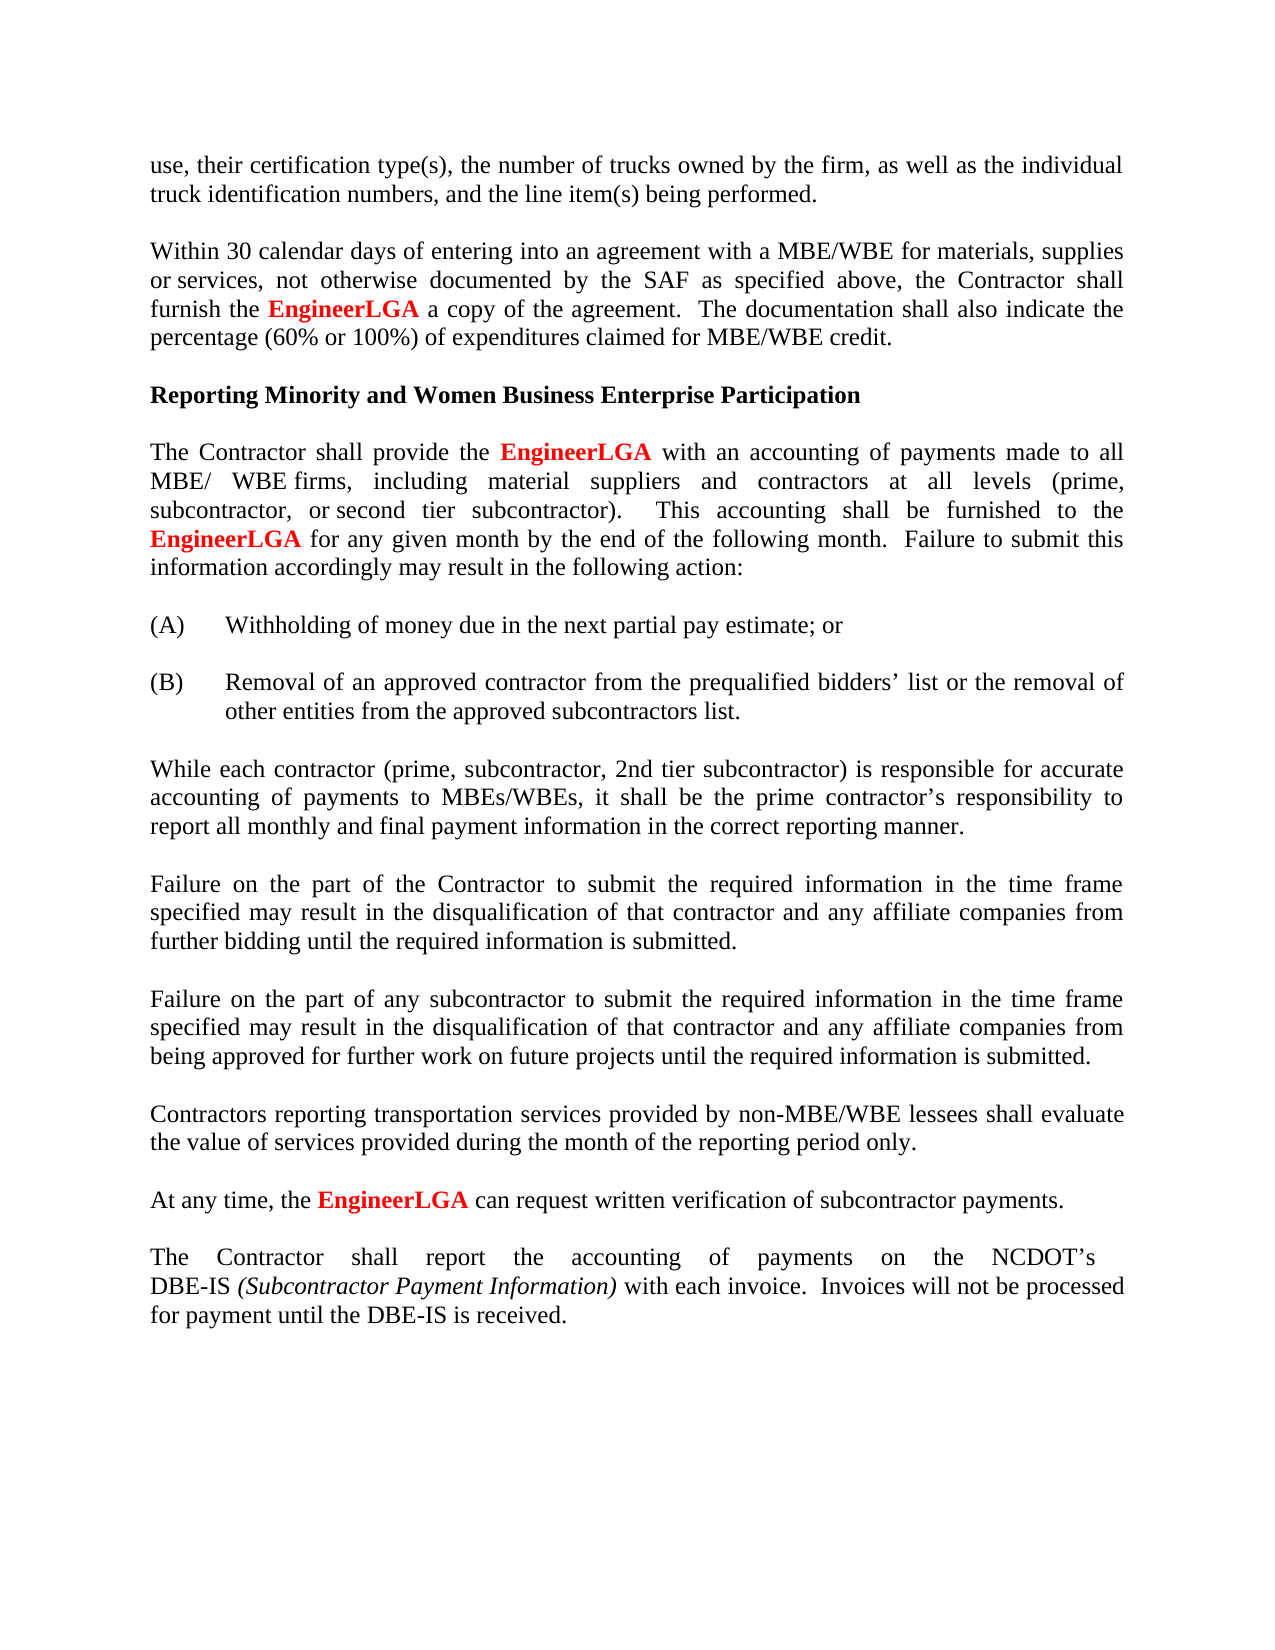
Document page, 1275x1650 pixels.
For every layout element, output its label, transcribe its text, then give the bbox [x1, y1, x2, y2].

text The Contractor shall report the accounting of payments on the NCDOT’s DBE-IS (Subcontractor Payment Information) with each invoice. Invoices will not be processed for payment until the DBE-IS is received. [150, 1242, 1125, 1329]
text The Contractor shall provide the EngineerLGA with an accounting of payments made to all MBE/ WBE firms, including material suppliers and contractors at all levels (prime, subcontractor, or second tier subcontractor). This accounting shall be furnished to the EngineerLGA for any given month by the end of the following month. Failure to submit this information accordingly may result in the following action: [150, 437, 1125, 581]
text While each contractor (prime, subcontractor, 2nd tier subcontractor) is responsible for accurate accounting of payments to MBEs/WBEs, it shall be the prime contractor’s responsibility to report all monthly and final payment information in the correct reporting manner. [150, 754, 1125, 840]
text Contractors reporting transportation services provided by non-MBE/WBE lessees shall evaluate the value of services provided during the month of the reporting period only. [150, 1099, 1125, 1156]
text Failure on the part of the Contractor to submit the required information in the time frame specified may result in the disqualification of that contractor and any affiliate companies from further bidding until the required information is submitted. [150, 869, 1125, 955]
text At any time, the EngineerLGA can request written verification of subcontractor payments. [150, 1185, 1125, 1214]
text Reporting Minority and Women Business Enterprise Participation [150, 380, 1125, 409]
text (B) Removal of an approved contractor from the prequalified bidders’ list or the removal of other entities from the approved subcontractors list. [150, 667, 1125, 725]
text Failure on the part of any subcontractor to submit the required information in the time frame specified may result in the disqualification of that contractor and any affiliate companies from being approved for further work on future projects until the required information is submitted. [150, 984, 1125, 1070]
text Within 30 calendar days of entering into an agreement with a MBE/WBE for materials, supplies or services, not otherwise documented by the SAF as specified above, the Contractor shall furnish the EngineerLGA a copy of the agreement. The documentation shall also indicate the percentage (60% or 100%) of expenditures claimed for MBE/WBE credit. [150, 236, 1125, 351]
text (A) Withholding of money due in the next partial pay estimate; or [150, 610, 1125, 639]
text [150, 150, 1125, 207]
